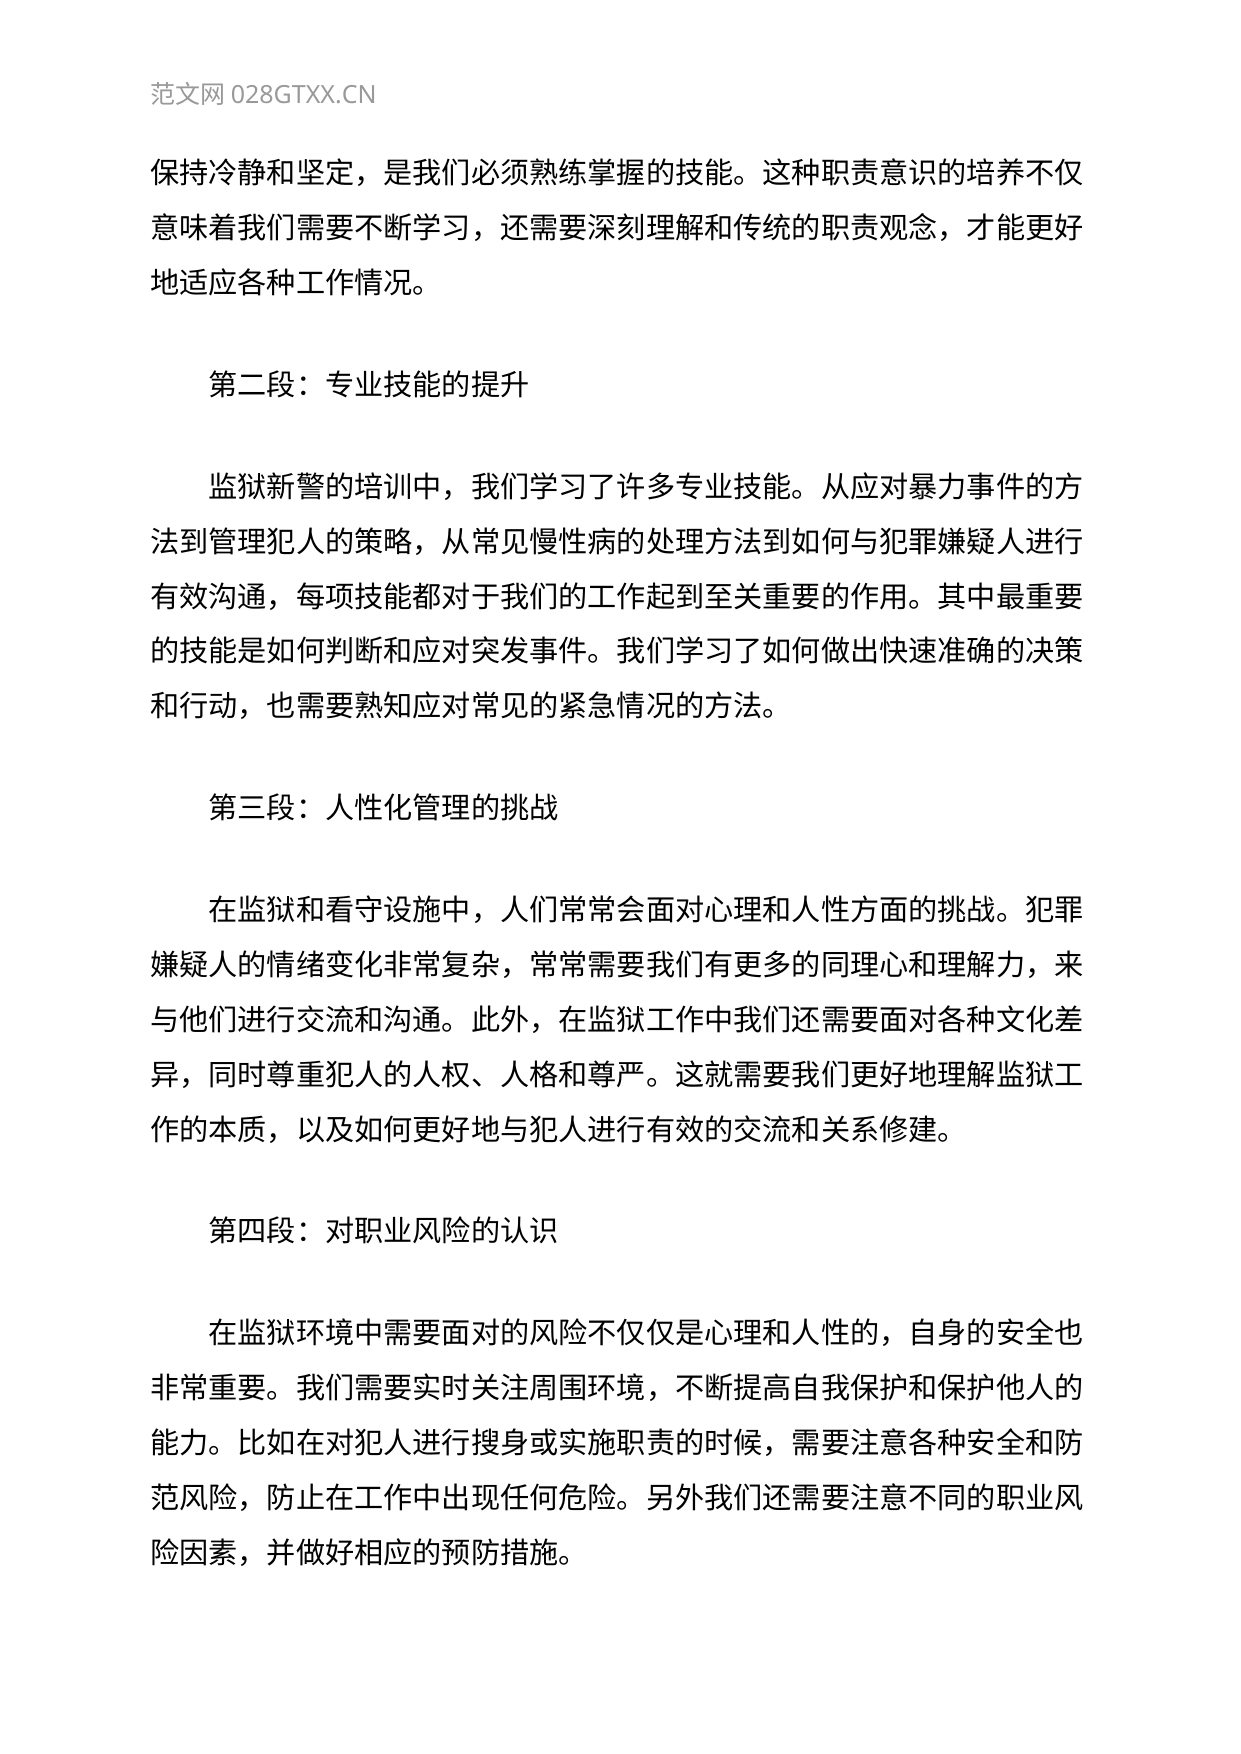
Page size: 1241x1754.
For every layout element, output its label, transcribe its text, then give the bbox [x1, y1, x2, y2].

text 在监狱环境中需要面对的风险不仅仅是心理和人性的，自身的安全也非常重要。我们需要实时关注周围环境，不断提高自我保护和保护他人的能力。比如在对犯人进行搜身或实施职责的时候，需要注意各种安全和防范风险，防止在工作中出现任何危险。另外我们还需要注意不同的职业风险因素，并做好相应的预防措施。 [150, 1309, 1090, 1571]
text 第三段：人性化管理的挑战 [150, 785, 1090, 827]
text 第四段：对职业风险的认识 [150, 1208, 1090, 1250]
text 第二段：专业技能的提升 [150, 362, 1090, 404]
text 监狱新警的培训中，我们学习了许多专业技能。从应对暴力事件的方法到管理犯人的策略，从常见慢性病的处理方法到如何与犯罪嫌疑人进行有效沟通，每项技能都对于我们的工作起到至关重要的作用。其中最重要的技能是如何判断和应对突发事件。我们学习了如何做出快速准确的决策和行动，也需要熟知应对常见的紧急情况的方法。 [150, 463, 1090, 725]
text 在监狱和看守设施中，人们常常会面对心理和人性方面的挑战。犯罪嫌疑人的情绪变化非常复杂，常常需要我们有更多的同理心和理解力，来与他们进行交流和沟通。此外，在监狱工作中我们还需要面对各种文化差异，同时尊重犯人的人权、人格和尊严。这就需要我们更好地理解监狱工作的本质，以及如何更好地与犯人进行有效的交流和关系修建。 [150, 886, 1090, 1148]
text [150, 150, 1090, 302]
